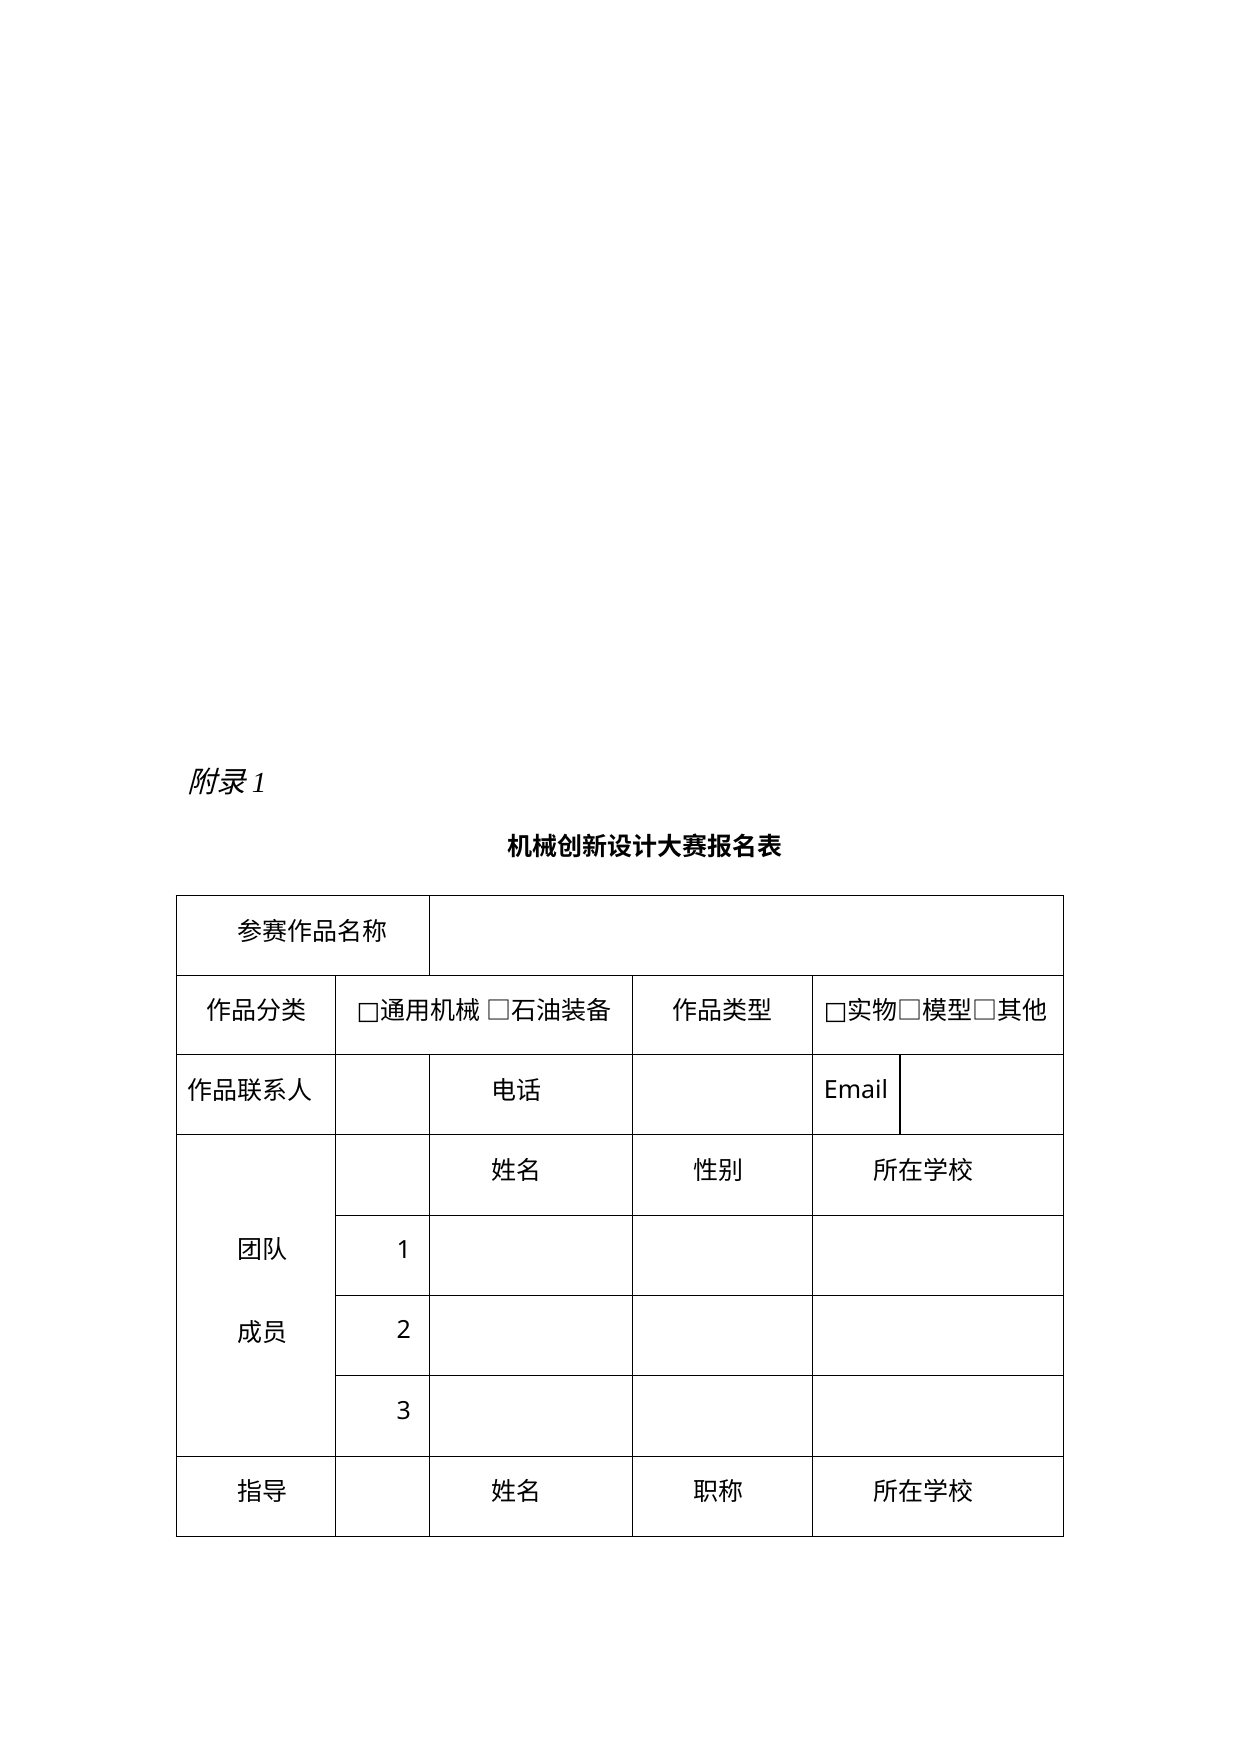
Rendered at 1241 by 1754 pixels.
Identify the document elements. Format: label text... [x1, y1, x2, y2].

table_cell [430, 1216, 632, 1295]
table_cell [813, 1296, 1063, 1375]
table_cell □通用机械 □石油装备 [336, 976, 632, 1054]
table_cell [633, 1055, 812, 1134]
table_cell [430, 1376, 632, 1456]
table_cell 姓名 [430, 1135, 632, 1214]
table_cell 团队 成员 [177, 1135, 335, 1456]
table_cell 所在学校 [813, 1457, 1063, 1536]
table_cell 作品联系人 [177, 1055, 335, 1134]
table_cell [336, 1457, 429, 1536]
table_cell [813, 1376, 1063, 1456]
table_cell Email [813, 1055, 899, 1134]
table_cell [336, 1055, 429, 1134]
text 机械创新设计大赛报名表 [187, 812, 1053, 877]
table_cell 3 [336, 1376, 429, 1456]
table_cell 性别 [633, 1135, 812, 1214]
table_cell 职称 [633, 1457, 812, 1536]
table_header 参赛作品名称 [177, 896, 429, 975]
table_header [430, 896, 1063, 975]
table_cell 作品类型 [633, 976, 812, 1054]
table_cell 指导 教师 [177, 1457, 335, 1536]
table_cell 电话 [430, 1055, 632, 1134]
text 附录1 [187, 747, 1053, 812]
table_cell □实物□模型□其他 [813, 976, 1063, 1054]
table_cell [633, 1376, 812, 1456]
table_cell [336, 1135, 429, 1214]
table_cell [901, 1055, 1063, 1134]
table_cell 作品分类 [177, 976, 335, 1054]
table_cell 1 [336, 1216, 429, 1295]
table_cell [633, 1216, 812, 1295]
table_cell [633, 1296, 812, 1375]
table_cell [430, 1296, 632, 1375]
table_cell 所在学校 [813, 1135, 1063, 1214]
table_cell [813, 1216, 1063, 1295]
table_cell 2 [336, 1296, 429, 1375]
table_cell 姓名 [430, 1457, 632, 1536]
